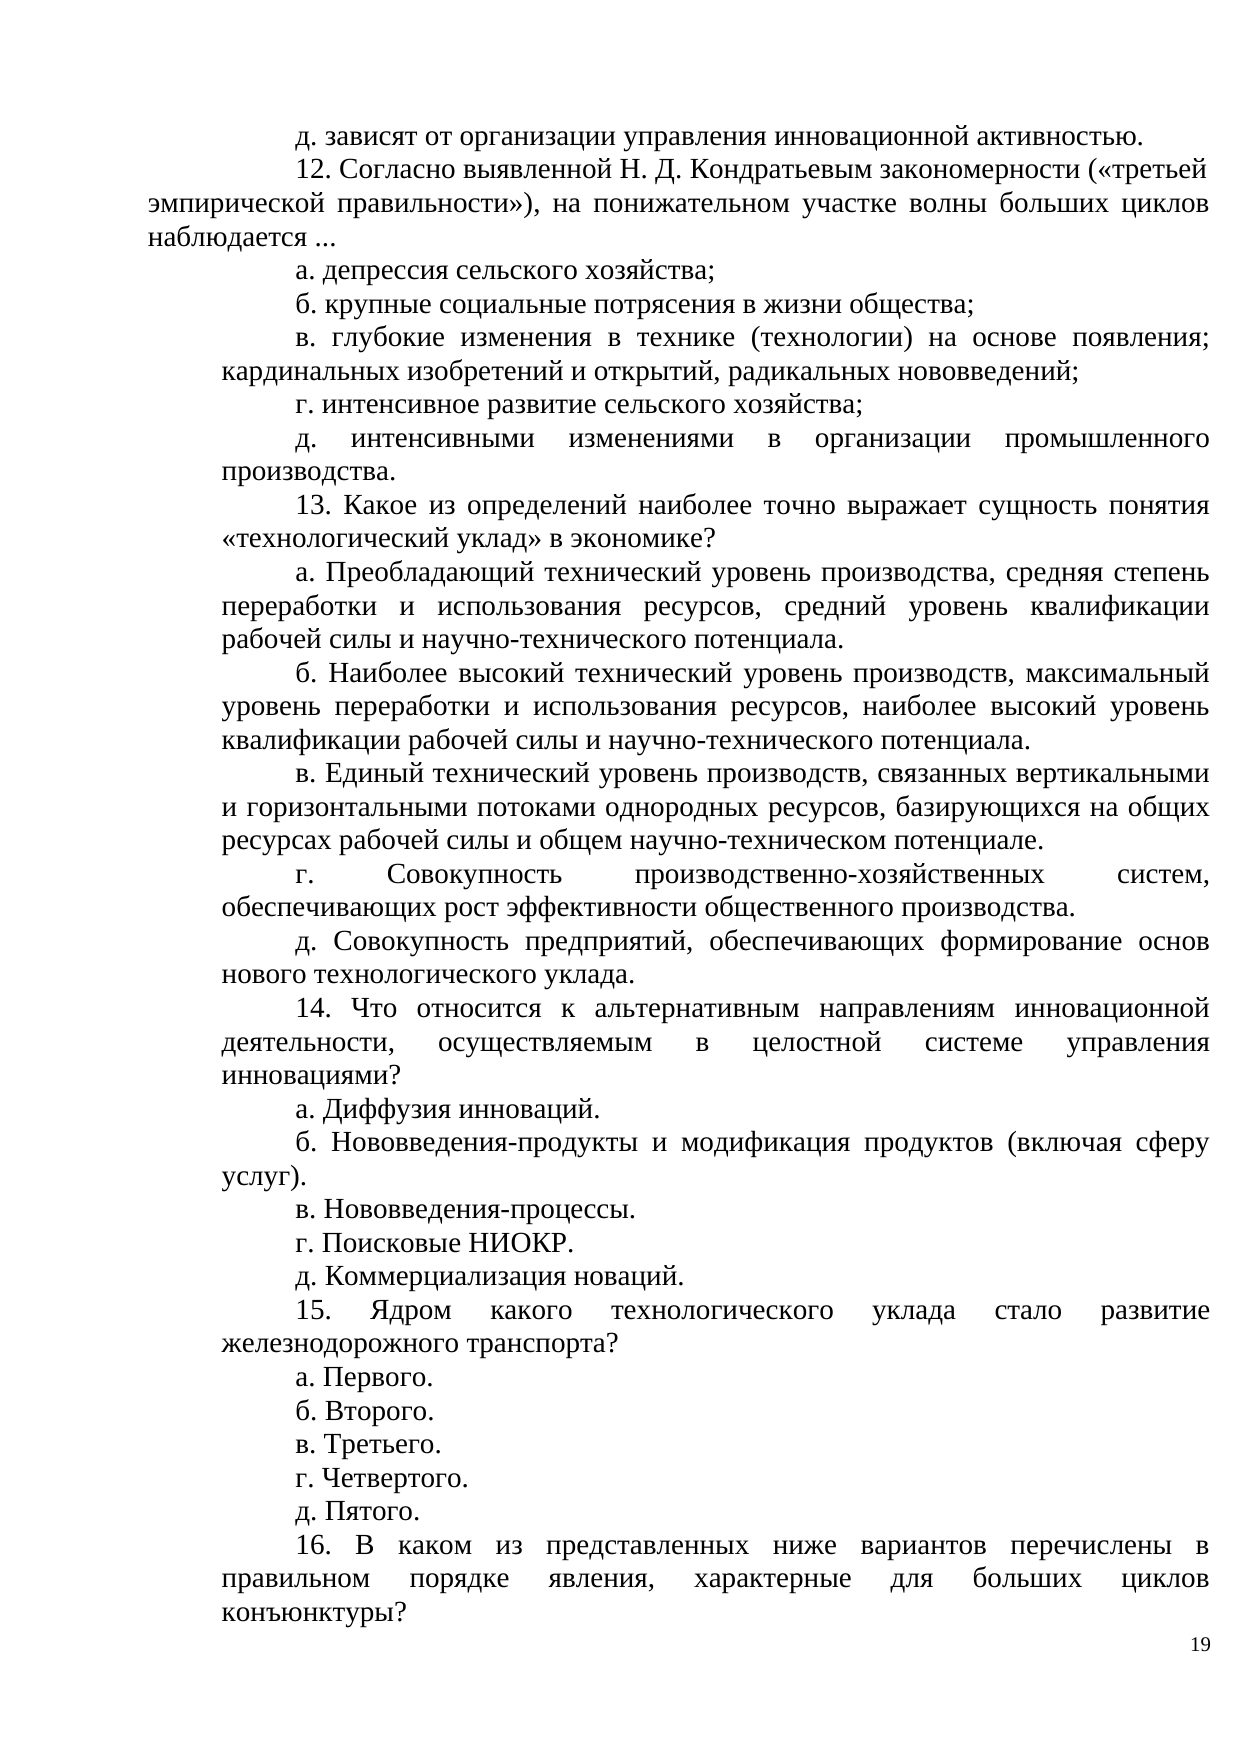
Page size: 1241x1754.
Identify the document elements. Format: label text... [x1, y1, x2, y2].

text эмпирической правильности»), на понижательном участке волны больших циклов наблюдается ... [148, 185, 1211, 252]
text в. Единый технический уровень производств, связанных вертикальными и горизонтальными потоками однородных ресурсов, базирующихся на общих ресурсах рабочей силы и общем научно-техническом потенциале. [221, 755, 1211, 856]
text б. Наиболее высокий технический уровень производств, максимальный уровень переработки и использования ресурсов, наиболее высокий уровень квалификации рабочей силы и научно-технического потенциала. [221, 655, 1211, 755]
text г. Совокупность производственно-хозяйственных систем, обеспечивающих рост эффективности общественного производства. [221, 856, 1211, 923]
text б. Второго. [221, 1393, 1211, 1426]
text б. Нововведения-продукты и модификация продуктов (включая сферу услуг). [221, 1124, 1211, 1191]
text а. Преобладающий технический уровень производства, средняя степень переработки и использования ресурсов, средний уровень квалификации рабочей силы и научно-технического потенциала. [221, 554, 1211, 655]
text б. крупные социальные потрясения в жизни общества; [221, 286, 1211, 319]
text д. зависят от организации управления инновационной активностью. [221, 118, 1211, 152]
text в. Третьего. [221, 1426, 1211, 1460]
text г. Четвертого. [221, 1460, 1211, 1493]
text 15. Ядром какого технологического уклада стало развитие железнодорожного транспорта? [221, 1292, 1211, 1359]
text г. интенсивное развитие сельского хозяйства; [221, 386, 1211, 420]
text 12. Согласно выявленной Н. Д. Кондратьевым закономерности («третьей [221, 152, 1211, 185]
text д. Коммерциализация новаций. [221, 1258, 1211, 1292]
text в. Нововведения-процессы. [221, 1191, 1211, 1225]
text д. Пятого. [221, 1493, 1211, 1527]
text 13. Какое из определений наиболее точно выражает сущность понятия «технологический уклад» в экономике? [221, 487, 1211, 554]
text 16. В каком из представленных ниже вариантов перечислены в правильном порядке явления, характерные для больших циклов конъюнктуры? [221, 1527, 1211, 1627]
text д. интенсивными изменениями в организации промышленного производства. [221, 420, 1211, 487]
text а. депрессия сельского хозяйства; [221, 252, 1211, 286]
text а. Диффузия инноваций. [221, 1091, 1211, 1124]
text г. Поисковые НИОКР. [221, 1225, 1211, 1258]
text в. глубокие изменения в технике (технологии) на основе появления; кардинальных изобретений и открытий, радикальных нововведений; [221, 319, 1211, 386]
text 14. Что относится к альтернативным направлениям инновационной деятельности, осуществляемым в целостной системе управления инновациями? [221, 990, 1211, 1091]
text а. Первого. [221, 1359, 1211, 1393]
text д. Совокупность предприятий, обеспечивающих формирование основ нового технологического уклада. [221, 923, 1211, 990]
